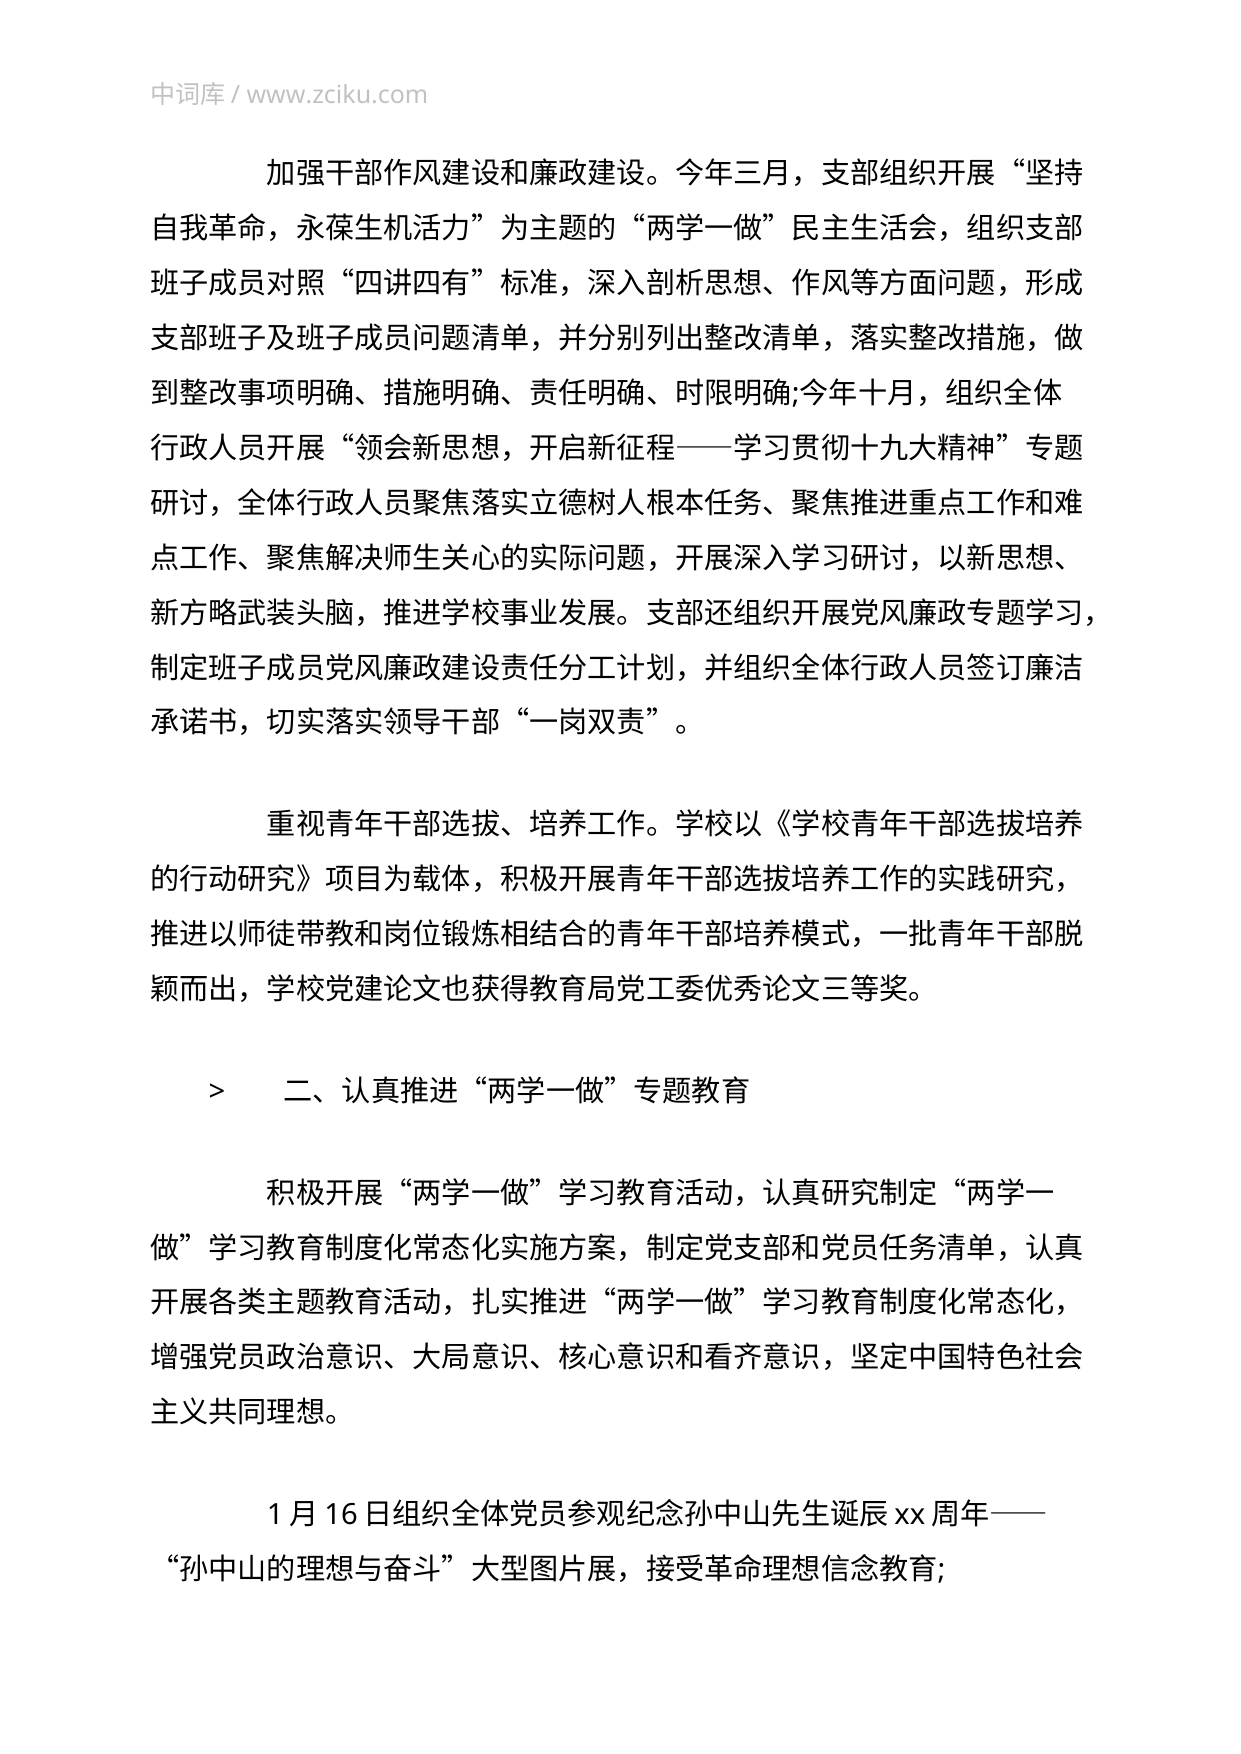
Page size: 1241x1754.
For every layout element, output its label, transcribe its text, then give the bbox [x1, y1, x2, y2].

text 重视青年干部选拔、培养工作。学校以《学校青年干部选拔培养的行动研究》项目为载体，积极开展青年干部选拔培养工作的实践研究，推进以师徒带教和岗位锻炼相结合的青年干部培养模式，一批青年干部脱颖而出，学校党建论文也获得教育局党工委优秀论文三等奖。 [150, 801, 1090, 1008]
text 积极开展“两学一做”学习教育活动，认真研究制定“两学一做”学习教育制度化常态化实施方案，制定党支部和党员任务清单，认真开展各类主题教育活动，扎实推进“两学一做”学习教育制度化常态化，增强党员政治意识、大局意识、核心意识和看齐意识，坚定中国特色社会主义共同理想。 [150, 1169, 1090, 1431]
text 1月16日组织全体党员参观纪念孙中山先生诞辰xx周年——“孙中山的理想与奋斗”大型图片展，接受革命理想信念教育; [150, 1491, 1090, 1588]
text 加强干部作风建设和廉政建设。今年三月，支部组织开展“坚持自我革命，永葆生机活力”为主题的“两学一做”民主生活会，组织支部班子成员对照“四讲四有”标准，深入剖析思想、作风等方面问题，形成支部班子及班子成员问题清单，并分别列出整改清单，落实整改措施，做到整改事项明确、措施明确、责任明确、时限明确;今年十月，组织全体行政人员开展“领会新思想，开启新征程——学习贯彻十九大精神”专题研讨，全体行政人员聚焦落实立德树人根本任务、聚焦推进重点工作和难点工作、聚焦解决师生关心的实际问题，开展深入学习研讨，以新思想、新方略武装头脑，推进学校事业发展。支部还组织开展党风廉政专题学习，制定班子成员党风廉政建设责任分工计划，并组织全体行政人员签订廉洁承诺书，切实落实领导干部“一岗双责”。 [150, 150, 1090, 741]
text > 二、认真推进“两学一做”专题教育 [150, 1067, 1090, 1110]
